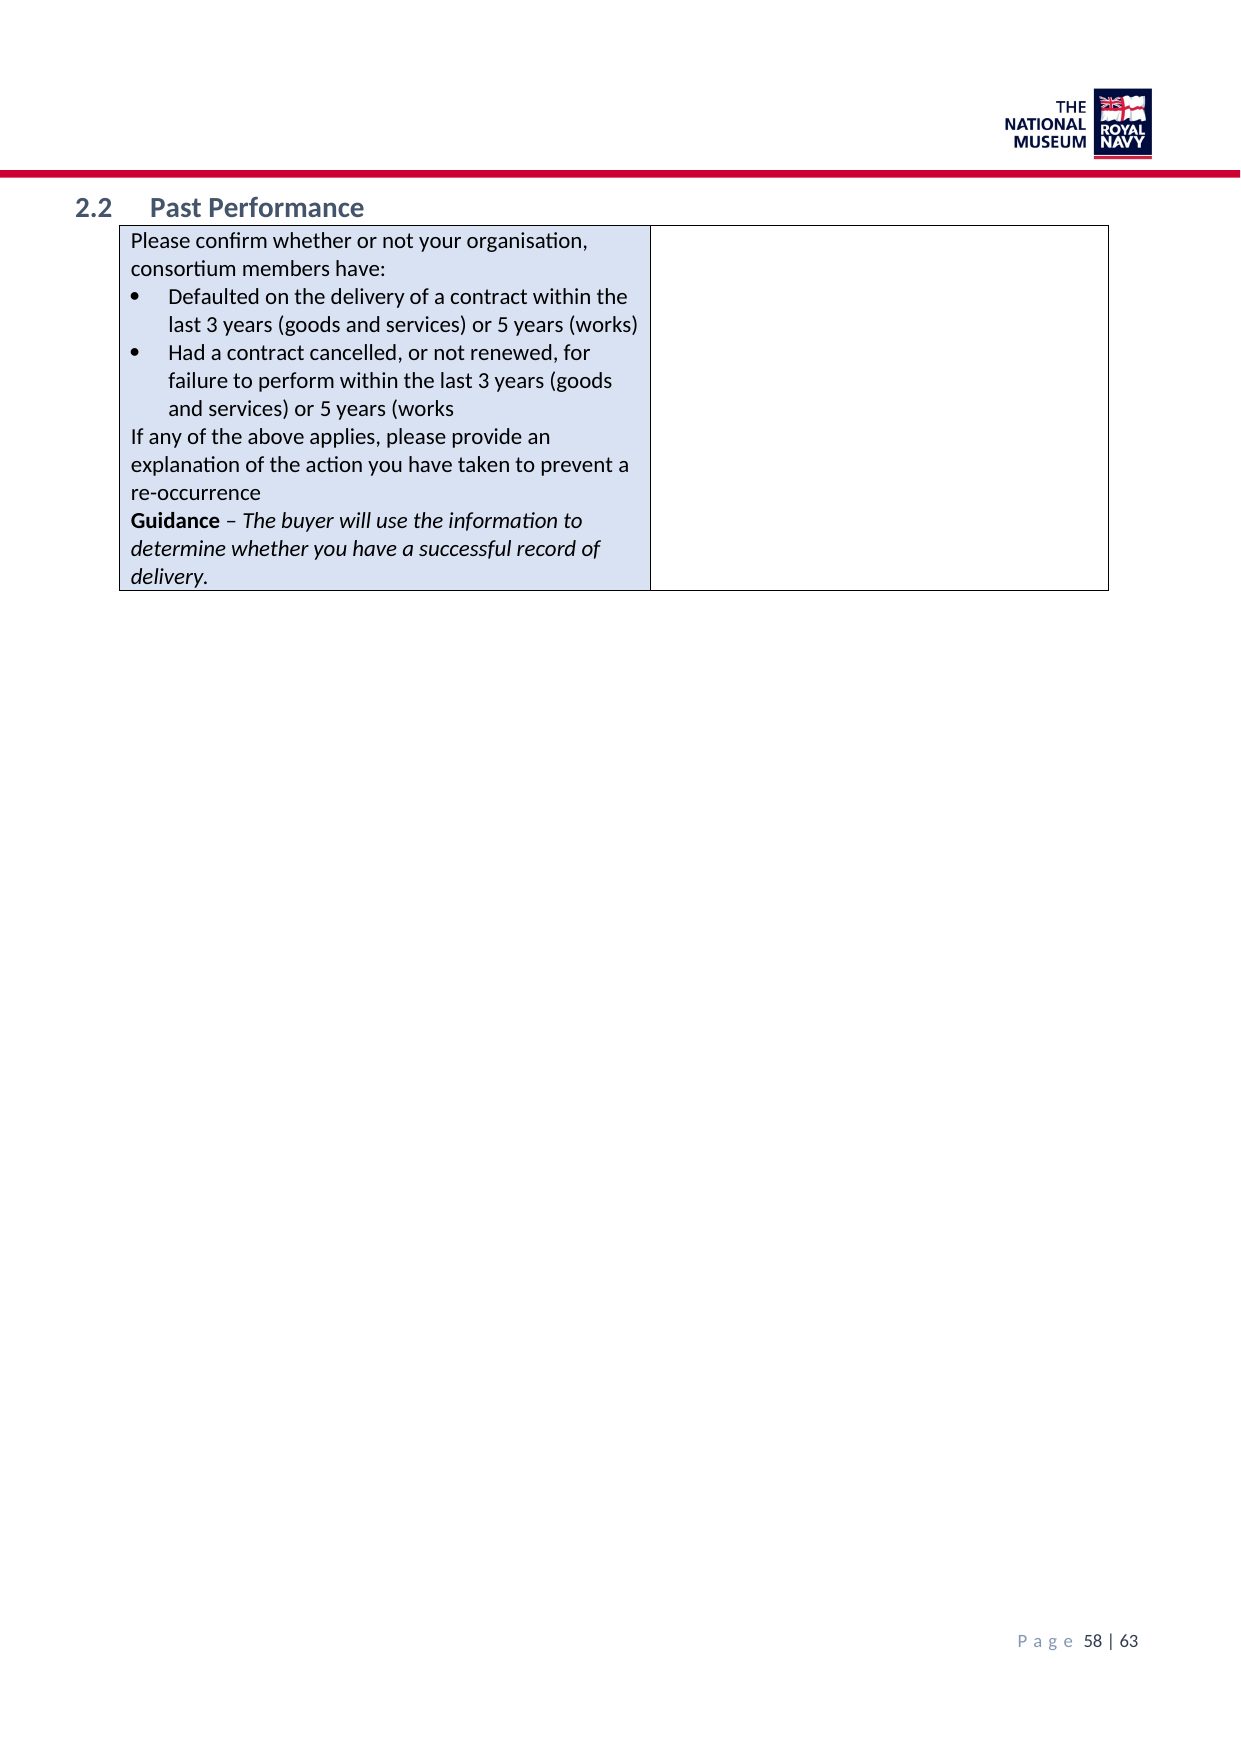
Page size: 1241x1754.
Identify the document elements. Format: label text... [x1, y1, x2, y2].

list 2.2 Past Performance [75, 189, 1165, 225]
picture [995, 75, 1166, 170]
table_header [651, 226, 1108, 590]
table_header Please confirm whether or not your organisation, consortium members have: Defaulted on the delivery of a contract within the last 3 years (goods and services) or 5 years (works) Had a contract cancelled, or not renewed, for failure to perform within the last 3 years (goods and services) or 5 years (works If any of the above applies, please provide an explanation of the action you have taken to prevent a re-occurrence Guidance – The buyer will use the information to determine whether you have a successful record of delivery. [120, 226, 650, 590]
